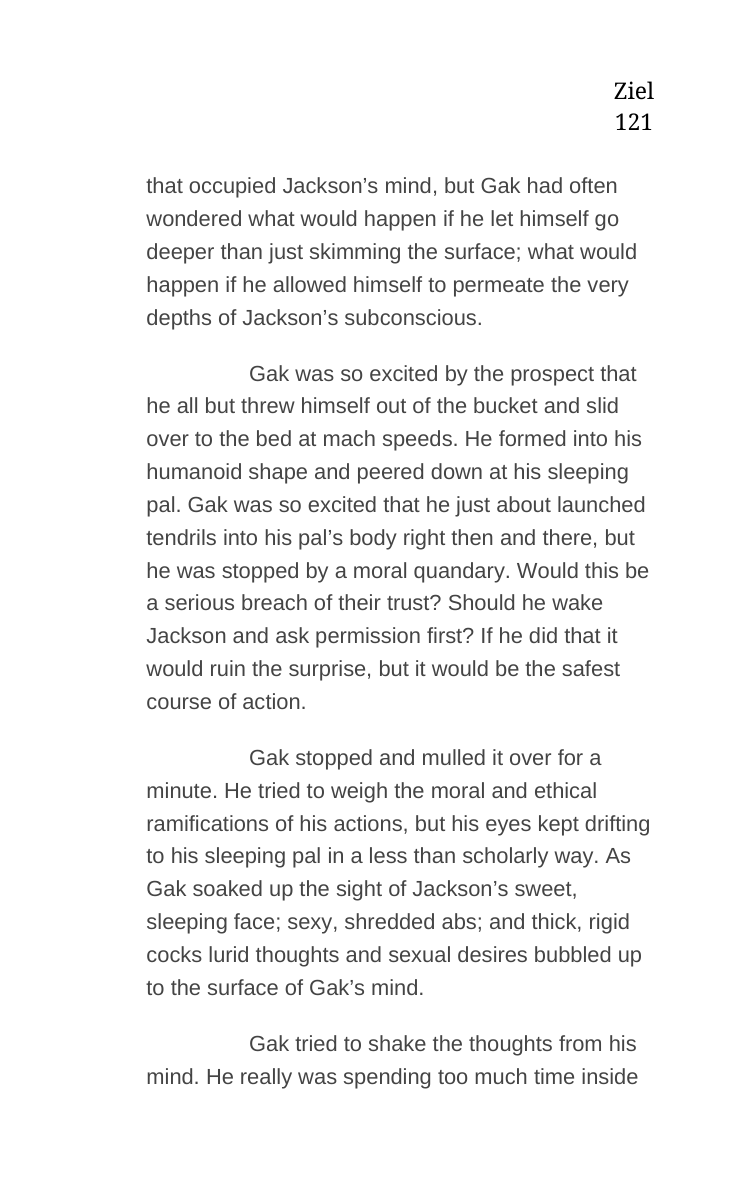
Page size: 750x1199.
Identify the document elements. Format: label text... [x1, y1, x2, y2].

text Gak was so excited by the prospect that he all but threw himself out of the bucket and slid over to the bed at mach speeds. He formed into his humanoid shape and peered down at his sleeping pal. Gak was so excited that he just about launched tendrils into his pal’s body right then and there, but he was stopped by a moral quandary. Would this be a serious breach of their trust? Should he wake Jackson and ask permission first? If he did that it would ruin the surprise, but it would be the safest course of action. [146, 353, 660, 714]
text Gak stopped and mulled it over for a minute. He tried to weigh the moral and ethical ramifications of his actions, but his eyes kept drifting to his sleeping pal in a less than scholarly way. As Gak soaked up the sight of Jackson’s sweet, sleeping face; sexy, shredded abs; and thick, rigid cocks lurid thoughts and sexual desires bubbled up to the surface of Gak’s mind. [146, 737, 660, 1000]
